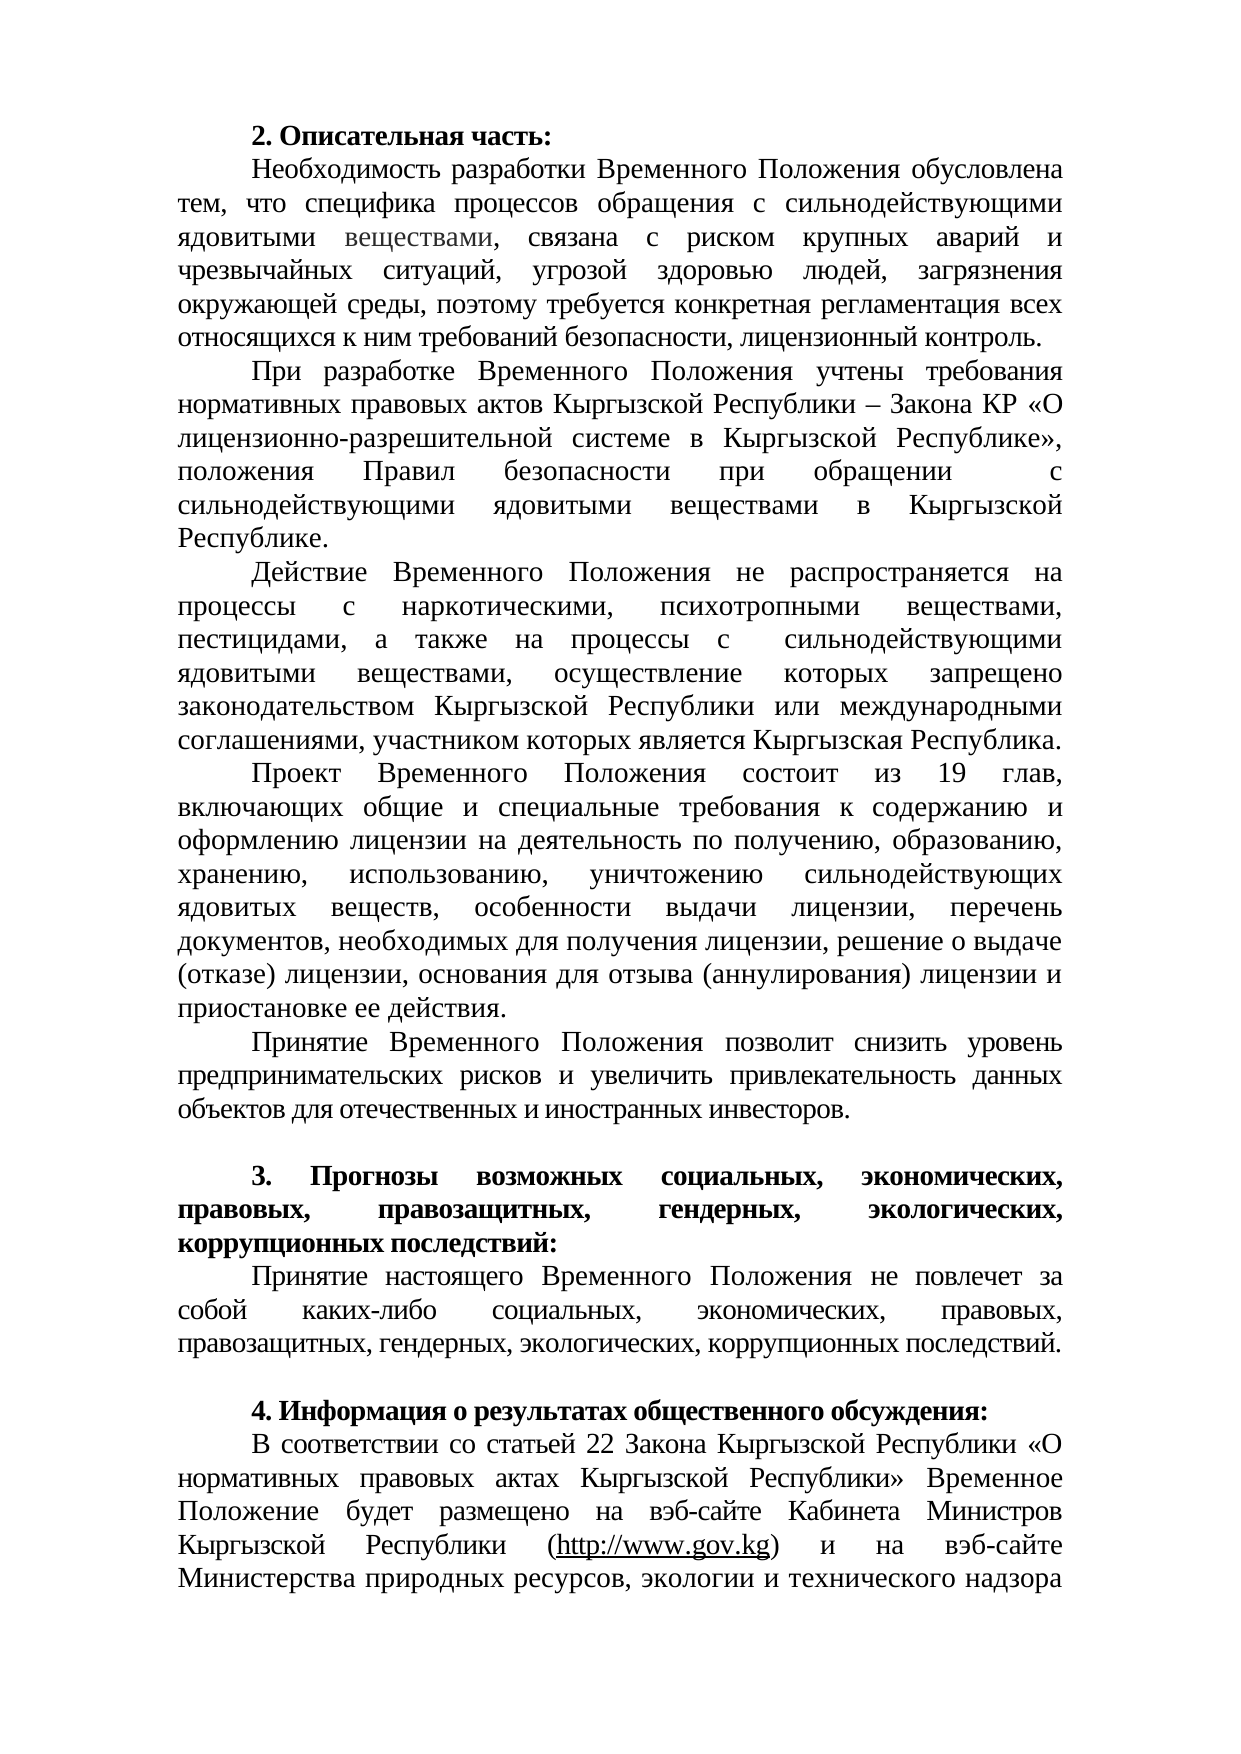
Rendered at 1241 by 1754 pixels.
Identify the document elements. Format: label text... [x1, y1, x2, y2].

text 2. Описательная часть: [251, 118, 1063, 152]
text При разработке Временного Положения учтены требования нормативных правовых актов Кыргызской Республики – Закона КР «О лицензионно-разрешительной системе в Кыргызской Республике», положения Правил безопасности при обращении с сильнодействующими ядовитыми веществами в Кыргызской Республике. [177, 353, 1063, 554]
list 3. Прогнозы возможных социальных, экономических, правовых, правозащитных, гендерных, экологических, коррупционных последствий: [177, 1158, 1063, 1258]
list 4. Информация о результатах общественного обсуждения: [251, 1393, 1063, 1426]
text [177, 1426, 1063, 1594]
text Принятие настоящего Временного Положения не повлечет за собой каких-либо социальных, экономических, правовых, правозащитных, гендерных, экологических, коррупционных последствий. [177, 1258, 1063, 1359]
text Принятие Временного Положения позволит снизить уровень предпринимательских рисков и увеличить привлекательность данных объектов для отечественных и иностранных инвесторов. [177, 1024, 1063, 1124]
text Действие Временного Положения не распространяется на процессы с наркотическими, психотропными веществами, пестицидами, а также на процессы с сильнодействующими ядовитыми веществами, осуществление которых запрещено законодательством Кыргызской Республики или международными соглашениями, участником которых является Кыргызская Республика. [177, 554, 1063, 755]
text Необходимость разработки Временного Положения обусловлена тем, что специфика процессов обращения с сильнодействующими ядовитыми веществами, связана с риском крупных аварий и чрезвычайных ситуаций, угрозой здоровью людей, загрязнения окружающей среды, поэтому требуется конкретная регламентация всех относящихся к ним требований безопасности, лицензионный контроль. [177, 152, 1063, 353]
text Проект Временного Положения состоит из 19 глав, включающих общие и специальные требования к содержанию и оформлению лицензии на деятельность по получению, образованию, хранению, использованию, уничтожению сильнодействующих ядовитых веществ, особенности выдачи лицензии, перечень документов, необходимых для получения лицензии, решение о выдаче (отказе) лицензии, основания для отзыва (аннулирования) лицензии и приостановке ее действия. [177, 755, 1063, 1024]
